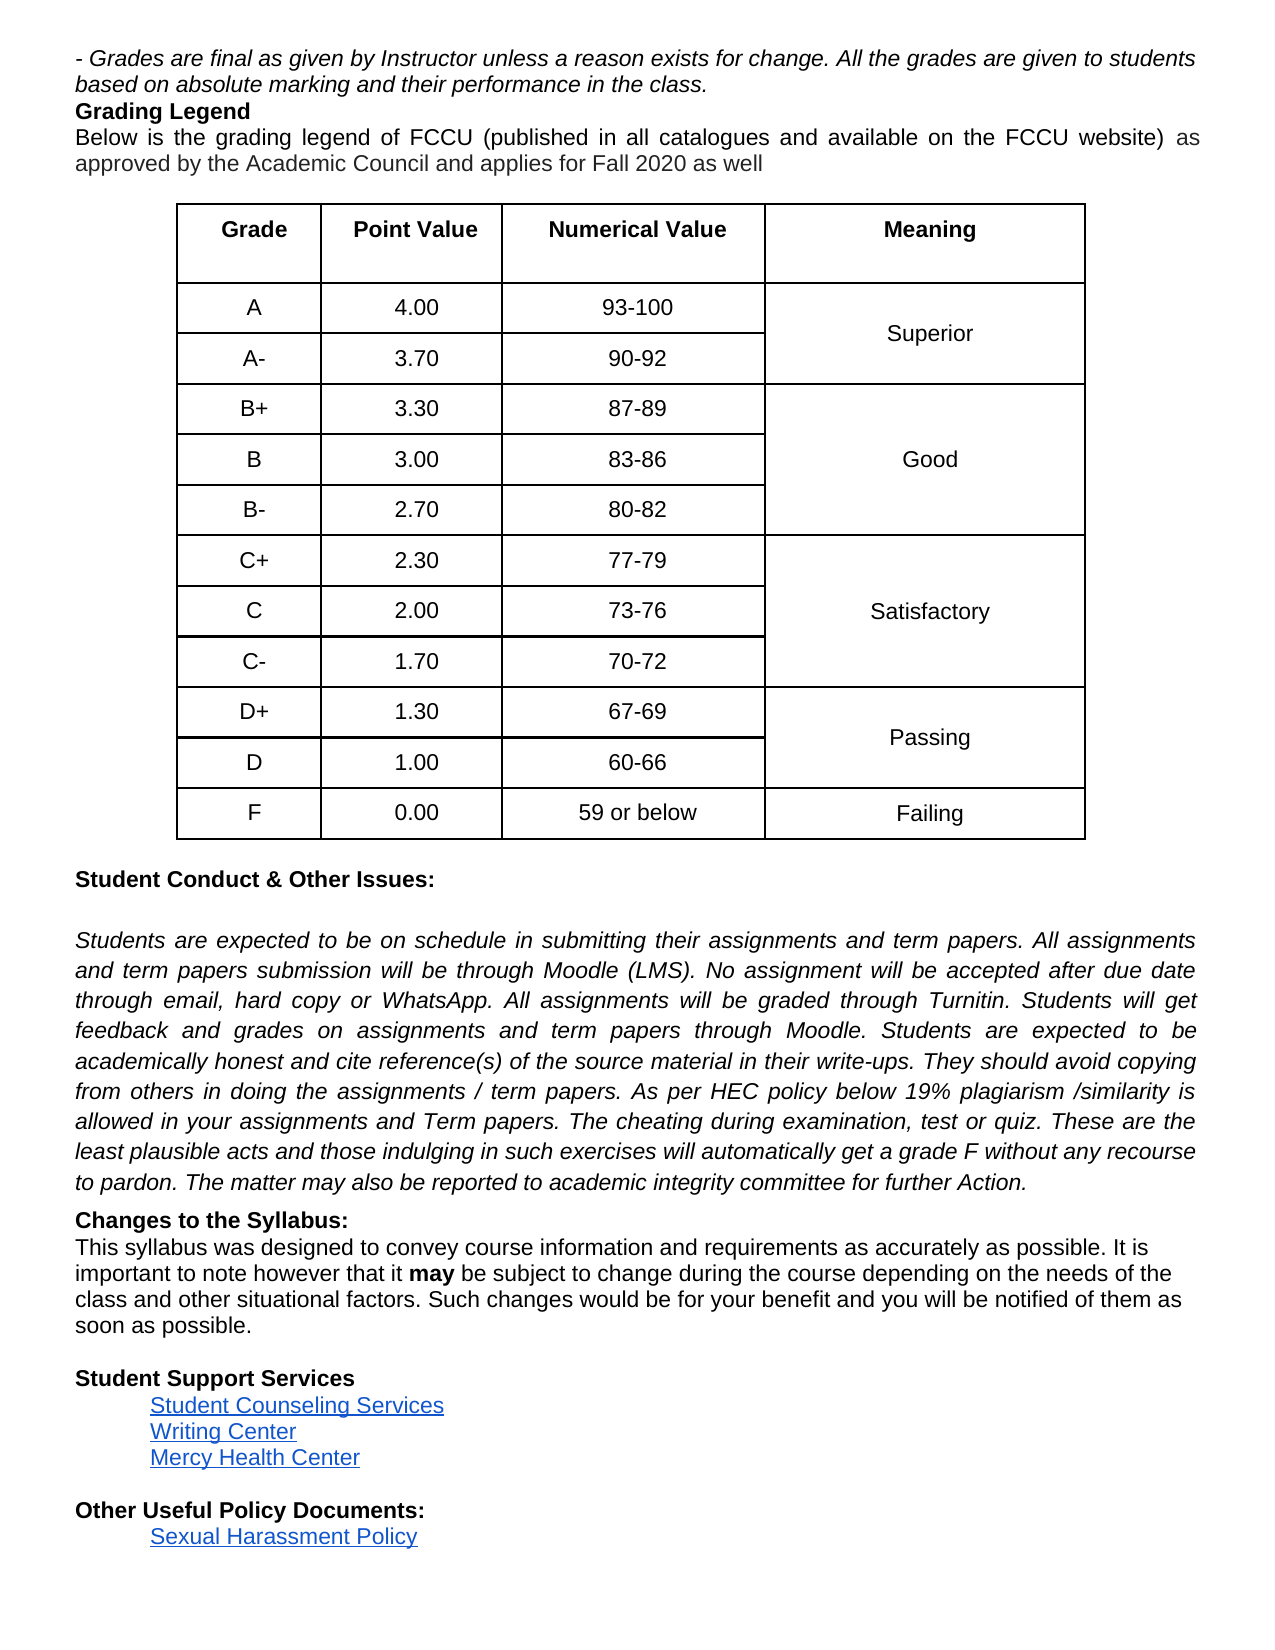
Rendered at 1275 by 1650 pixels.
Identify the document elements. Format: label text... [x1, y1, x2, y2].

table_cell F [178, 789, 320, 837]
table_cell 80-82 [503, 486, 764, 534]
table_cell 77-79 [503, 536, 764, 585]
text Writing Center [75, 1418, 1200, 1444]
table_cell 60-66 [503, 739, 764, 787]
table_cell 3.30 [322, 385, 501, 433]
text - Grades are final as given by Instructor unless a reason exists for change. All the grades are given to students based on absolute marking and their performance in the class. [75, 45, 1200, 98]
table_cell 70-72 [503, 638, 764, 686]
table_cell C+ [178, 536, 320, 585]
table_cell Good [766, 385, 1084, 534]
table_cell 59 or below [503, 789, 764, 837]
table_cell 67-69 [503, 688, 764, 736]
table_cell 1.70 [322, 638, 501, 686]
table_cell B [178, 435, 320, 484]
table_cell Satisfactory [766, 536, 1084, 686]
text Student Conduct & Other Issues: [75, 866, 1200, 892]
table_cell 0.00 [322, 789, 501, 837]
table_cell C [178, 587, 320, 635]
text This syllabus was designed to convey course information and requirements as accurately as possible. It is important to note however that it may be subject to change during the course depending on the needs of the class and other situational factors. Such changes would be for your benefit and you will be notified of them as soon as possible. [75, 1233, 1200, 1339]
text Grading Legend [75, 98, 1200, 124]
text Sexual Harassment Policy [75, 1523, 1200, 1550]
table_cell 2.70 [322, 486, 501, 534]
table_cell 93-100 [503, 284, 764, 332]
text Students are expected to be on schedule in submitting their assignments and term papers. All assignments and term papers submission will be through Moodle (LMS). No assignment will be accepted after due date through email, hard copy or WhatsApp. All assignments will be graded through Turnitin. Students will get feedback and grades on assignments and term papers through Moodle. Students are expected to be academically honest and cite reference(s) of the source material in their write-ups. They should avoid copying from others in doing the assignments / term papers. As per HEC policy below 19% plagiarism /similarity is allowed in your assignments and Term papers. The cheating during examination, test or quiz. These are the least plausible acts and those indulging in such exercises will automatically get a grade F without any recourse to pardon. The matter may also be reported to academic integrity committee for further Action. [75, 927, 1200, 1195]
table_cell 3.70 [322, 334, 501, 383]
table_header Numerical Value [503, 205, 764, 282]
table_cell C- [178, 638, 320, 686]
table_cell 1.00 [322, 739, 501, 787]
table_cell A- [178, 334, 320, 383]
table_cell Superior [766, 284, 1084, 383]
table_header Grade [178, 205, 320, 282]
table_cell 73-76 [503, 587, 764, 635]
table_header Point Value [322, 205, 501, 282]
table_header Meaning [766, 205, 1084, 282]
table_cell D [178, 739, 320, 787]
text Student Support Services [75, 1365, 1200, 1392]
table_cell A [178, 284, 320, 332]
text Student Counseling Services [75, 1392, 1200, 1418]
text Changes to the Syllabus: [75, 1207, 1200, 1233]
table_cell 3.00 [322, 435, 501, 484]
table_cell 1.30 [322, 688, 501, 736]
text Below is the grading legend of FCCU (published in all catalogues and available on the FCCU website) as approved by the Academic Council and applies for Fall 2020 as well [75, 124, 1200, 177]
table_cell 4.00 [322, 284, 501, 332]
table_cell 83-86 [503, 435, 764, 484]
table_cell 2.00 [322, 587, 501, 635]
text Mercy Health Center [150, 1444, 1200, 1471]
table_cell B+ [178, 385, 320, 433]
table_cell Passing [766, 688, 1084, 787]
table_cell 2.30 [322, 536, 501, 585]
text Other Useful Policy Documents: [75, 1497, 1200, 1523]
table_cell 87-89 [503, 385, 764, 433]
table_cell 90-92 [503, 334, 764, 383]
table_cell D+ [178, 688, 320, 736]
table_cell B- [178, 486, 320, 534]
table_cell Failing [766, 789, 1084, 837]
